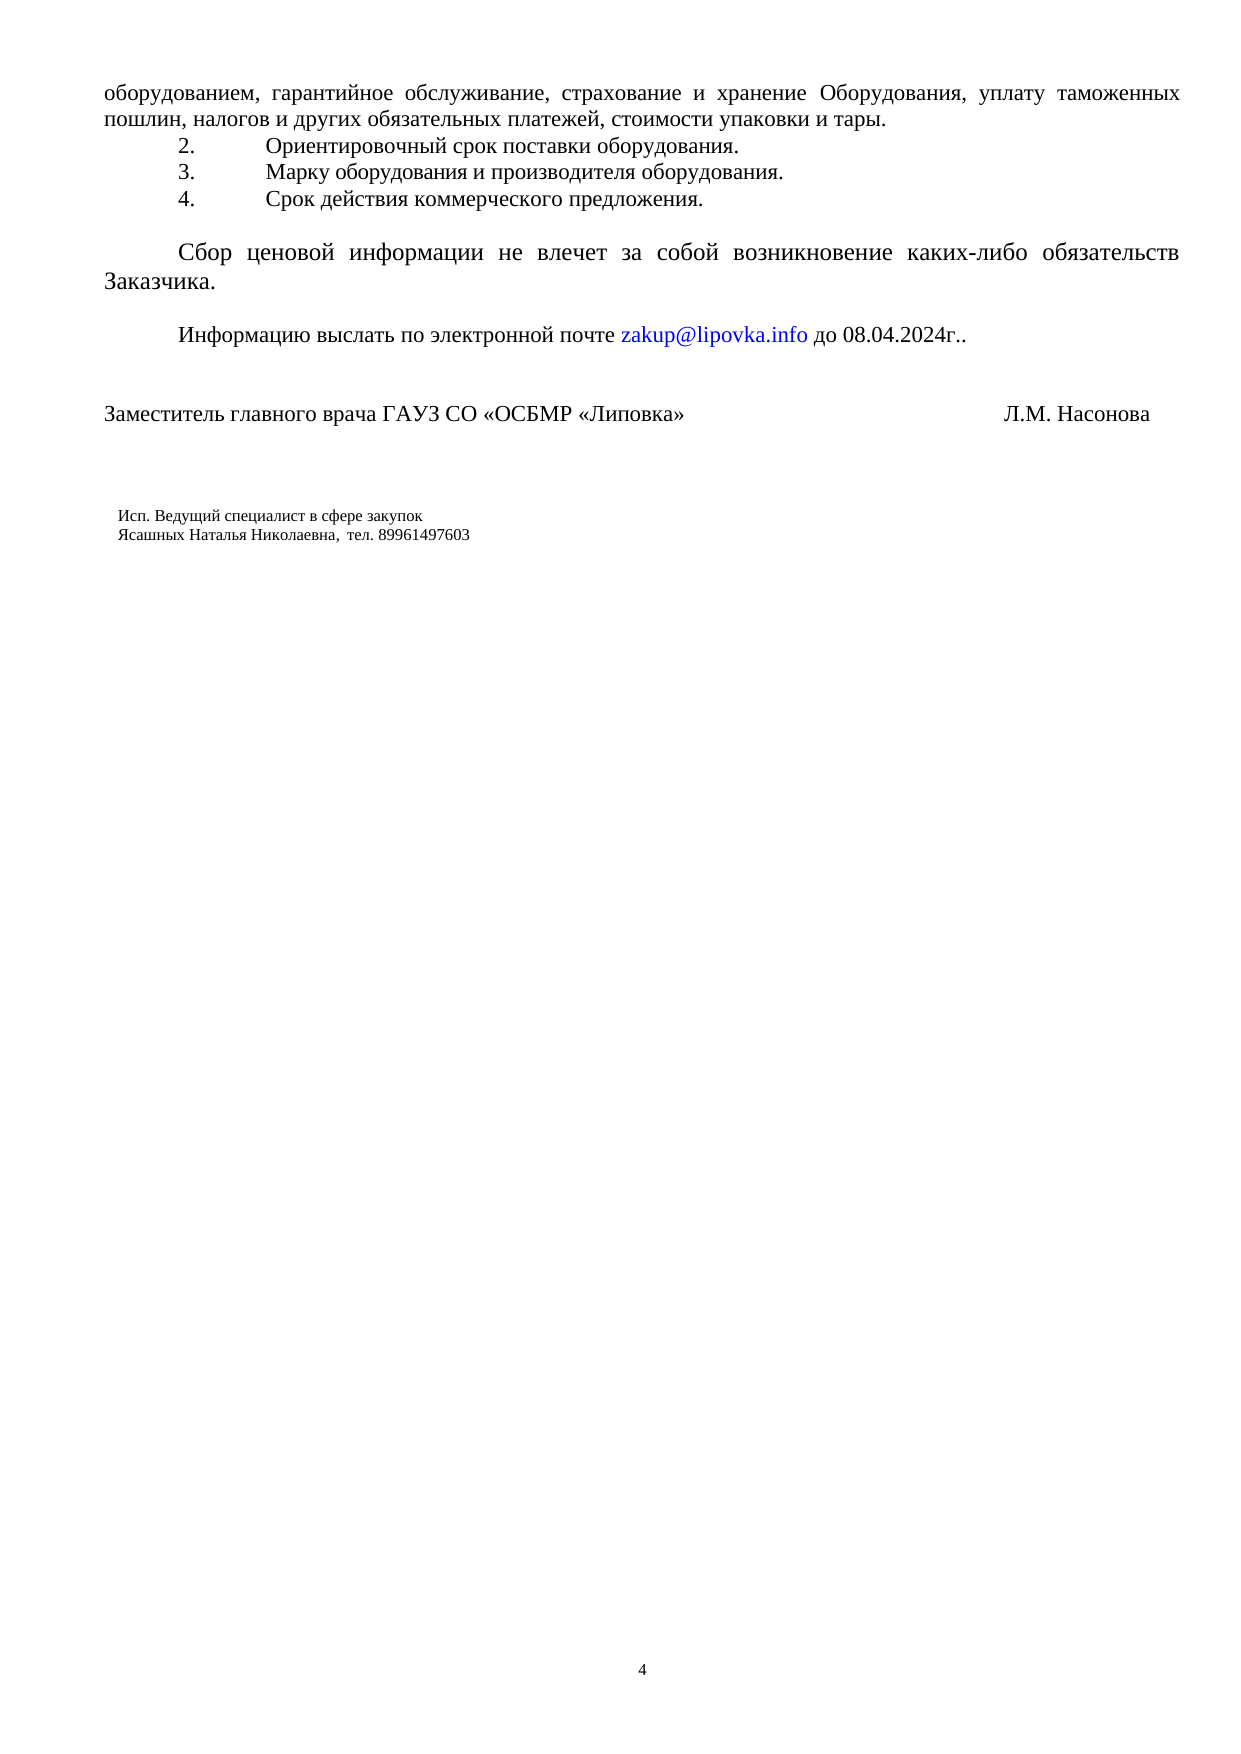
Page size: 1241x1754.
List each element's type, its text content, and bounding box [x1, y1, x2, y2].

text Исп. Ведущий специалист в сфере закупок [118, 506, 1181, 525]
text Ясашных Наталья Николаевна, тел. 89961497603 [118, 525, 1181, 544]
text Сбор ценовой информации не влечет за собой возникновение каких-либо обязательств Заказчика. [104, 237, 1181, 295]
list Ориентировочный срок поставки оборудования. [104, 132, 1181, 158]
list Срок действия коммерческого предложения. [104, 184, 1181, 211]
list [104, 79, 1181, 132]
list Марку оборудования и производителя оборудования. [104, 158, 1181, 184]
text Информацию выслать по электронной почте zakup@lipovka.info до 08.04.2024г.. [104, 321, 1181, 347]
text Заместитель главного врача ГАУЗ СО «ОСБМР «Липовка» Л.М. Насонова [104, 400, 1171, 427]
